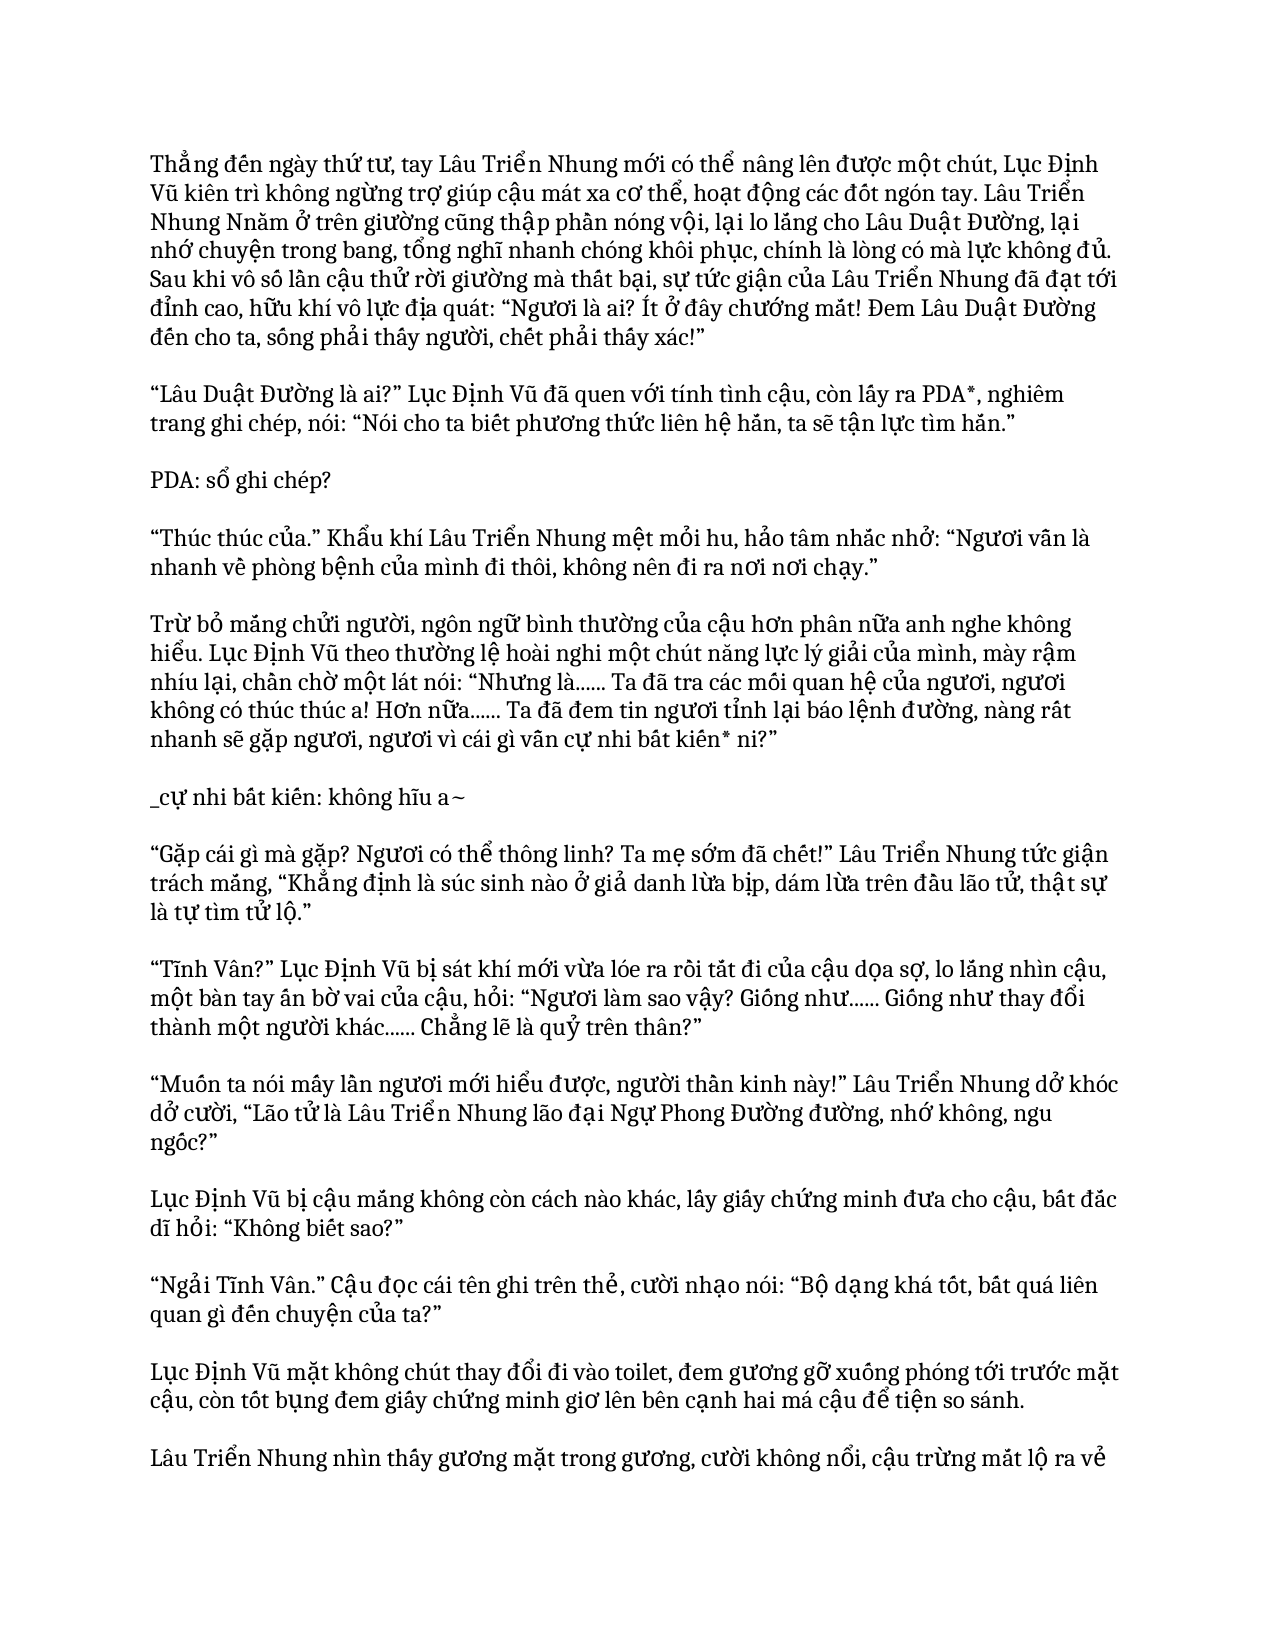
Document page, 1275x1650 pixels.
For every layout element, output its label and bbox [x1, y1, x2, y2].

text [150, 150, 1125, 1472]
